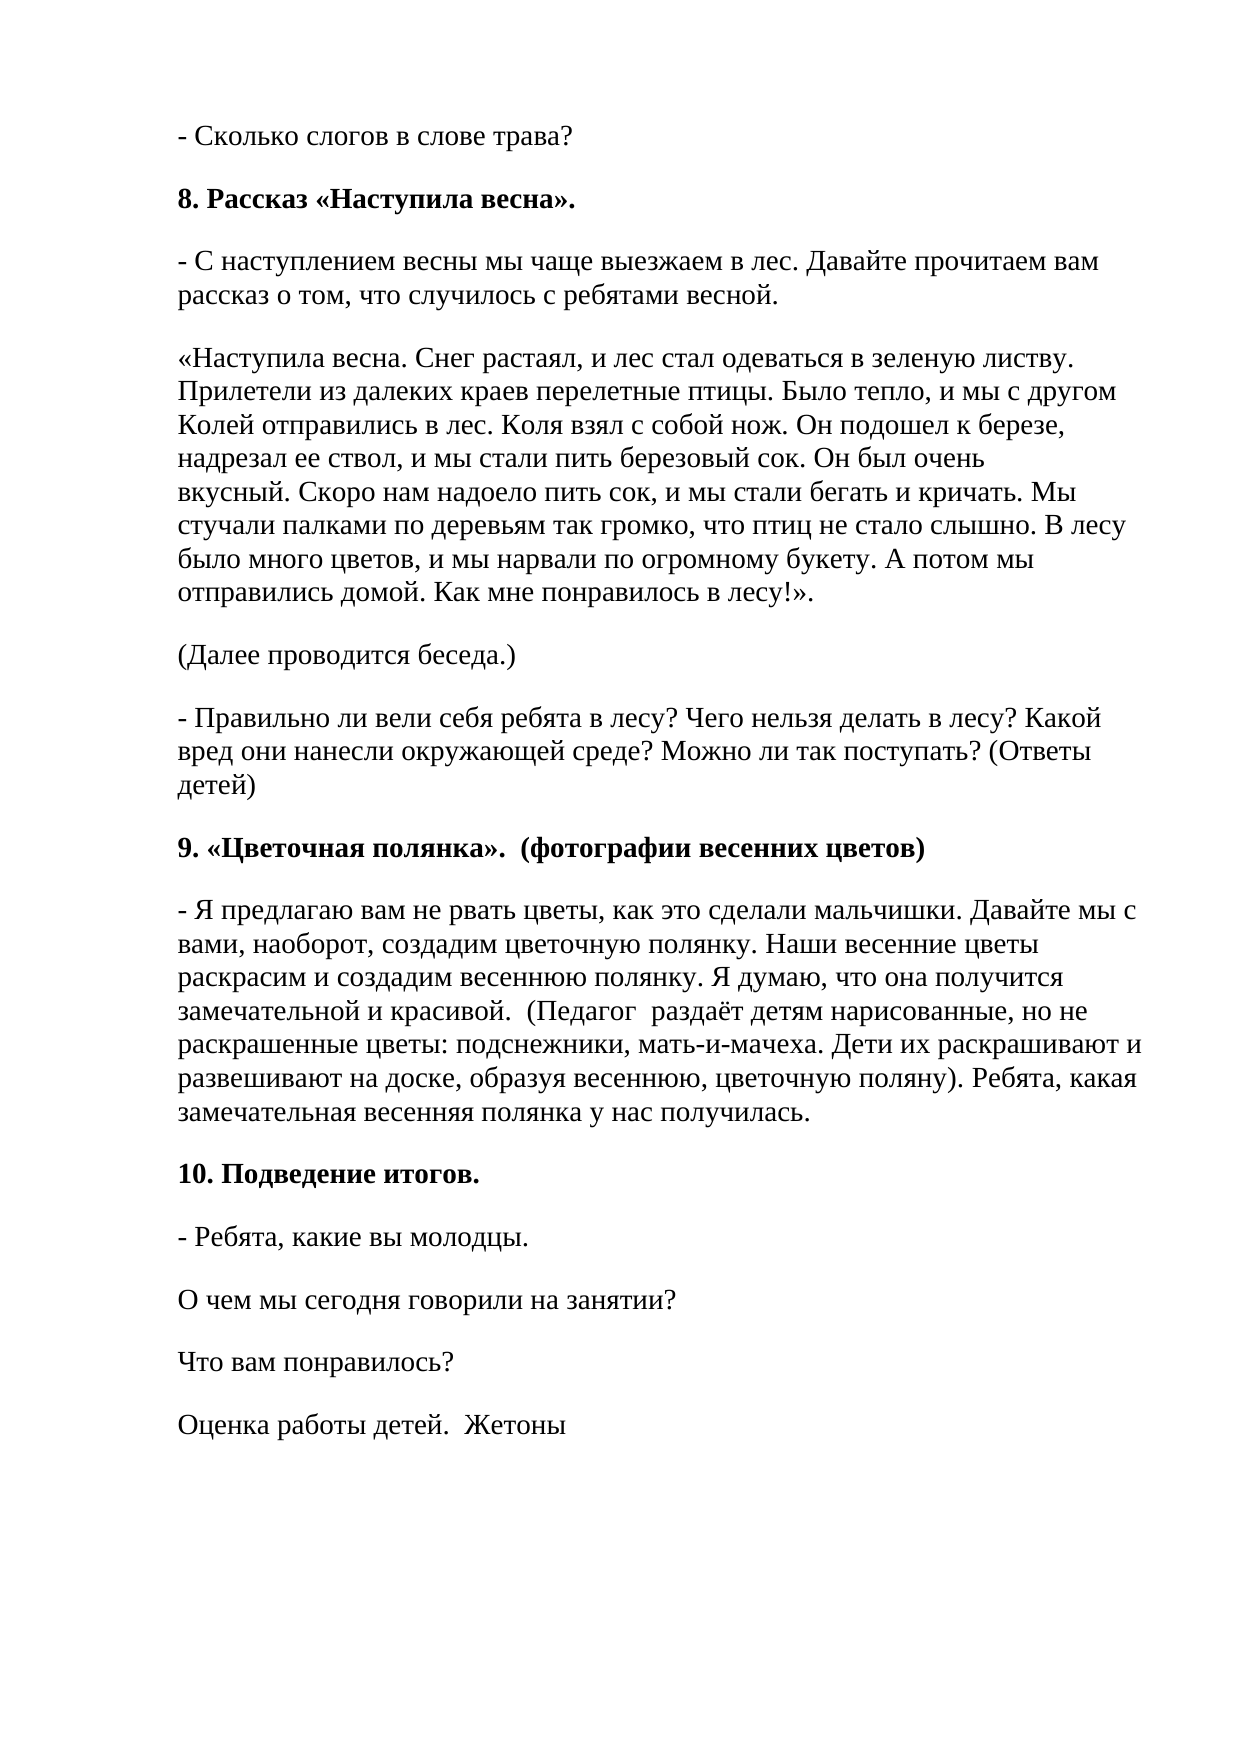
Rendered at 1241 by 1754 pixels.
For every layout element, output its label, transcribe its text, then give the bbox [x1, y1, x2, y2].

text «Наступила весна. Снег растаял, и лес стал одеваться в зеленую листву. Прилетели из далеких краев перелетные птицы. Было тепло, и мы с другом Колей отправились в лес. Коля взял с собой нож. Он подошел к березе, надрезал ее ствол, и мы стали пить березовый сок. Он был очень вкусный. Скоро нам надоело пить сок, и мы стали бегать и кричать. Мы стучали палками по деревьям так громко, что птиц не стало слышно. В лесу было много цветов, и мы нарвали по огромному букету. А потом мы отправились домой. Как мне понравилось в лесу!». [177, 340, 1152, 608]
text Что вам понравилось? [177, 1344, 1152, 1378]
text - Сколько слогов в слове трава? [177, 118, 1152, 152]
text 8. Рассказ «Наступила весна». [177, 181, 1152, 214]
text - Ребята, какие вы молодцы. [177, 1219, 1152, 1253]
text - Я предлагаю вам не рвать цветы, как это сделали мальчишки. Давайте мы с вами, наоборот, создадим цветочную полянку. Наши весенние цветы раскрасим и создадим весеннюю полянку. Я думаю, что она получится замечательной и красивой. (Педагог раздаёт детям нарисованные, но не раскрашенные цветы: подснежники, мать-и-мачеха. Дети их раскрашивают и развешивают на доске, образуя весеннюю, цветочную поляну). Ребята, какая замечательная весенняя полянка у нас получилась. [177, 892, 1152, 1127]
text - С наступлением весны мы чаще выезжаем в лес. Давайте прочитаем вам рассказ о том, что случилось с ребятами весной. [177, 243, 1152, 311]
text (Далее проводится беседа.) [177, 637, 1152, 671]
text Оценка работы детей. Жетоны [177, 1407, 1152, 1441]
text 10. Подведение итогов. [177, 1156, 1152, 1190]
text 9. «Цветочная полянка». (фотографии весенних цветов) [177, 830, 1152, 863]
text - Правильно ли вели себя ребята в лесу? Чего нельзя делать в лесу? Какой вред они нанесли окружающей среде? Можно ли так поступать? (Ответы детей) [177, 700, 1152, 801]
text О чем мы сегодня говорили на занятии? [177, 1282, 1152, 1315]
